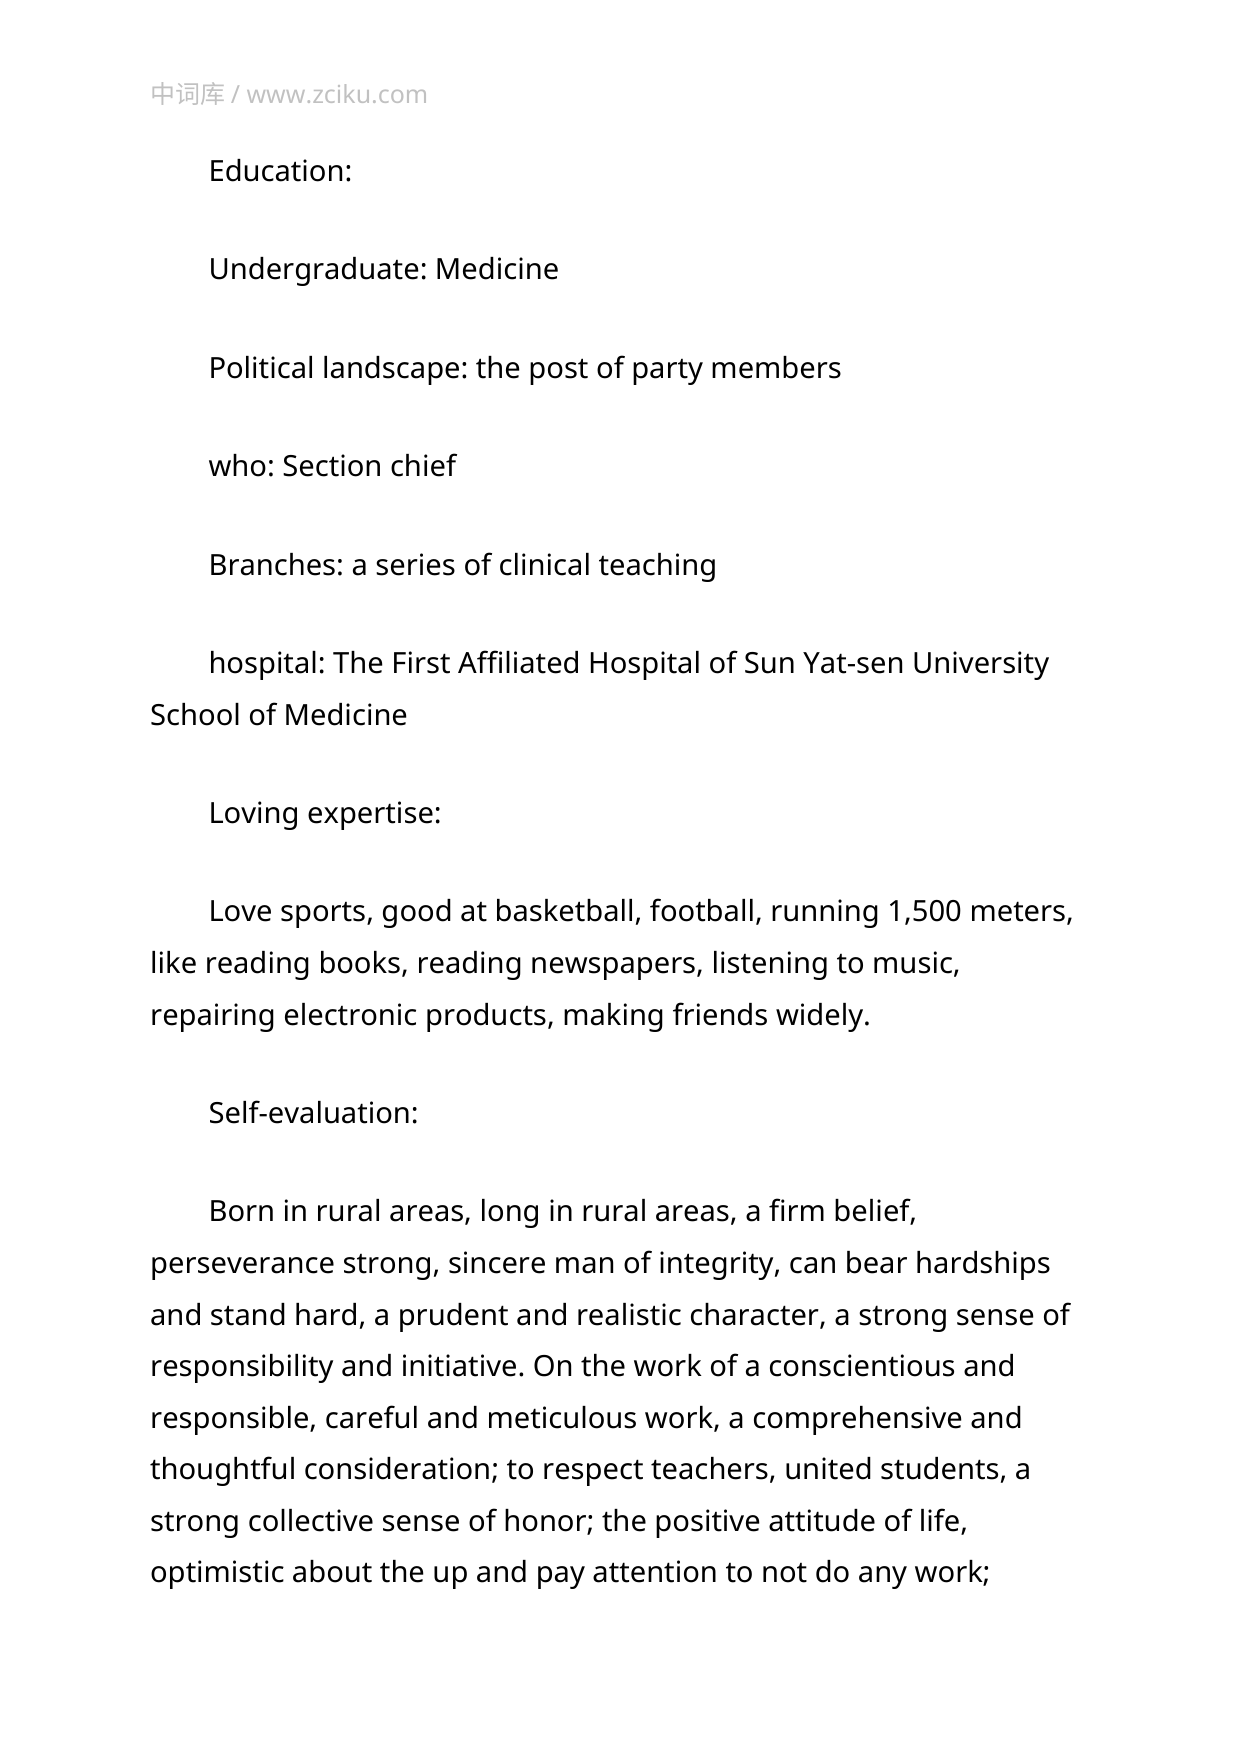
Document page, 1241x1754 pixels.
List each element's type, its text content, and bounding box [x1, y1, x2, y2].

text Self-evaluation: [150, 1092, 1090, 1132]
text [150, 1191, 1090, 1591]
text who: Section chief [150, 445, 1090, 485]
text Loving expertise: [150, 792, 1090, 832]
text hospital: The First Affiliated Hospital of Sun Yat-sen University School of Medicine [150, 642, 1090, 733]
text Political landscape: the post of party members [150, 347, 1090, 387]
text Love sports, good at basketball, football, running 1,500 meters, like reading books, reading newspapers, listening to music, repairing electronic products, making friends widely. [150, 891, 1090, 1033]
text Education: [150, 150, 1090, 190]
text Undergraduate: Medicine [150, 248, 1090, 288]
text Branches: a series of clinical teaching [150, 544, 1090, 583]
